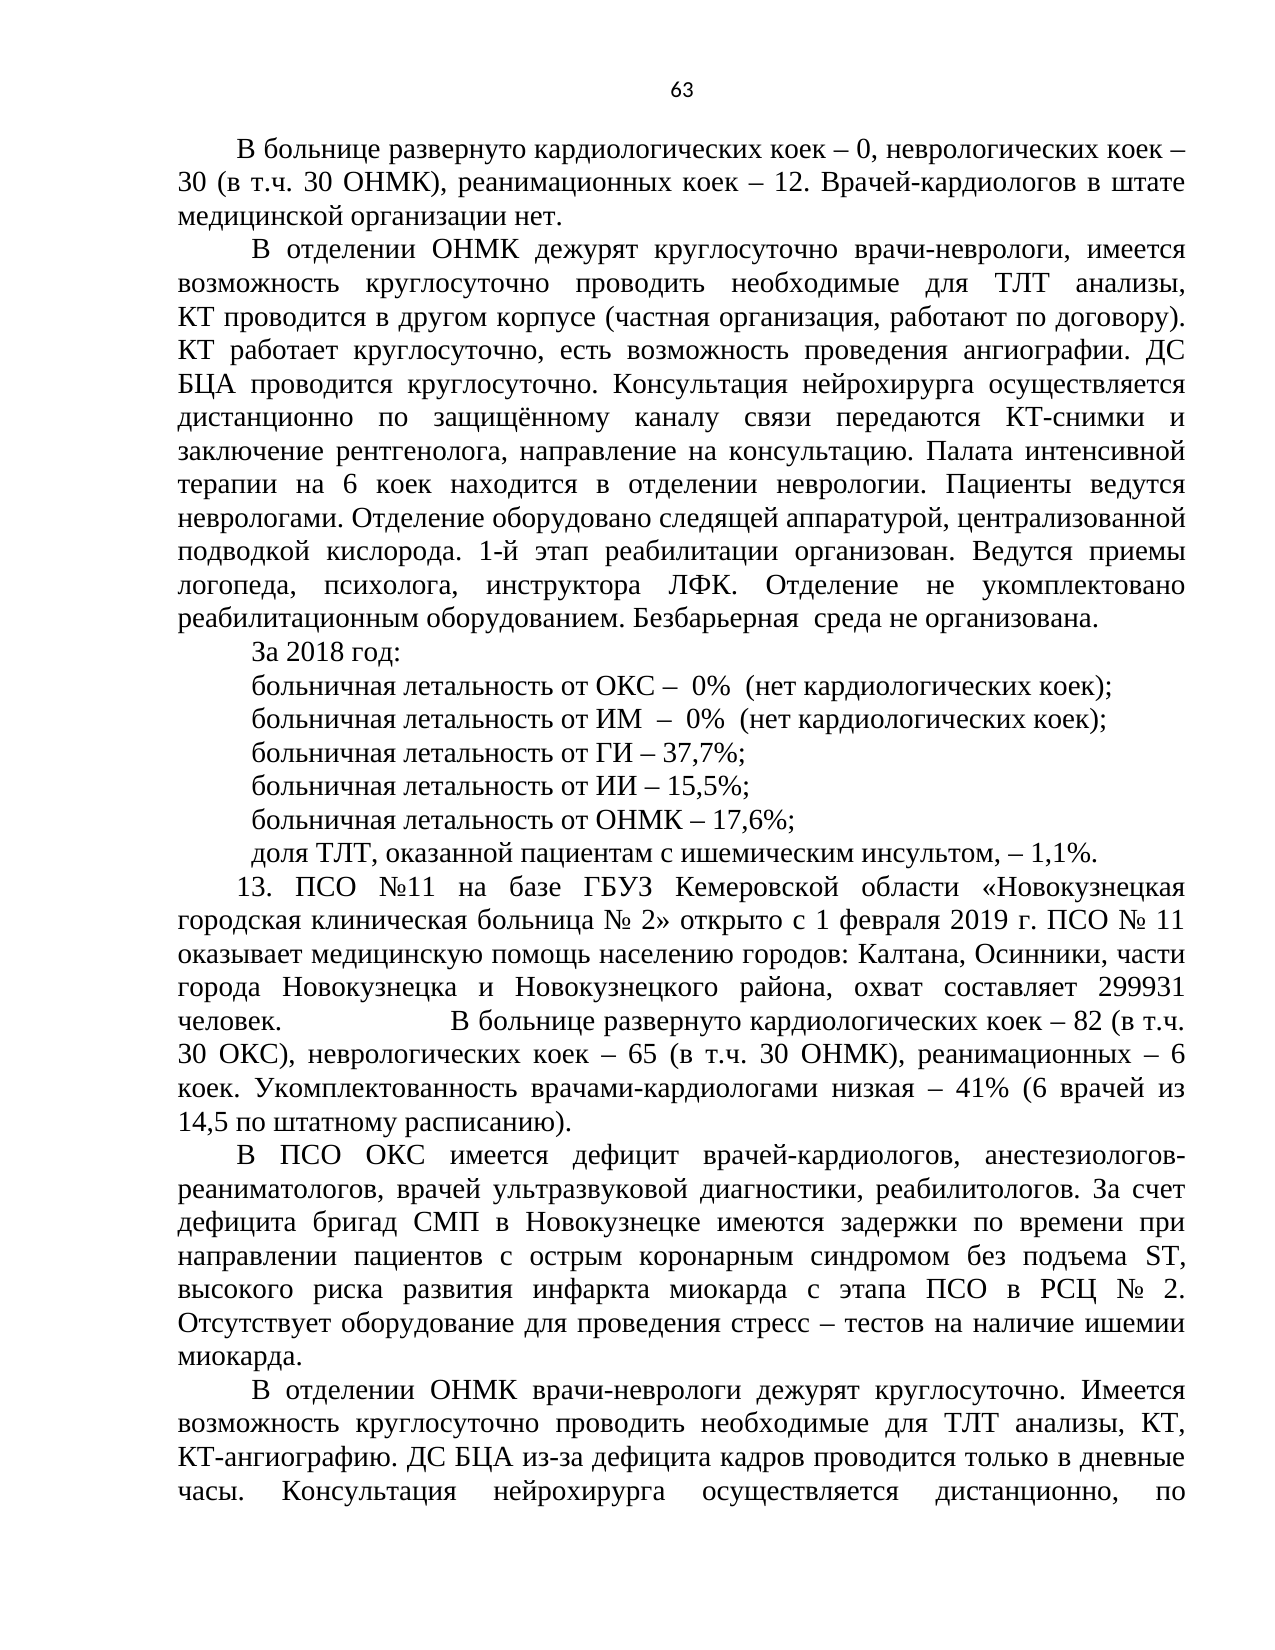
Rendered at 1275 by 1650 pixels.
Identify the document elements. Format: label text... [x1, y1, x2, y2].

text За 2018 год: [177, 634, 1186, 668]
text больничная летальность от ОКС – 0% (нет кардиологических коек); [251, 668, 1186, 701]
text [177, 1372, 1186, 1506]
text больничная летальность от ИИ – 15,5%; [251, 768, 1186, 802]
text больничная летальность от ИМ – 0% (нет кардиологических коек); [251, 701, 1186, 735]
text доля ТЛТ, оказанной пациентам с ишемическим инсультом, – 1,1%. [177, 835, 1186, 869]
text больничная летальность от ОНМК – 17,6%; [251, 802, 1186, 835]
text 13. ПСО №11 на базе ГБУЗ Кемеровской области «Новокузнецкая городская клиническая больница № 2» открыто с 1 февраля 2019 г. ПСО № 11 оказывает медицинскую помощь населению городов: Калтана, Осинники, части города Новокузнецка и Новокузнецкого района, охват составляет 299931 человек. В больнице развернуто кардиологических коек – 82 (в т.ч. 30 ОКС), неврологических коек – 65 (в т.ч. 30 ОНМК), реанимационных – 6 коек. Укомплектованность врачами-кардиологами низкая – 41% (6 врачей из 14,5 по штатному расписанию). [177, 869, 1186, 1137]
text больничная летальность от ГИ – 37,7%; [251, 735, 1186, 768]
text В ПСО ОКС имеется дефицит врачей-кардиологов, анестезиологов-реаниматологов, врачей ультразвуковой диагностики, реабилитологов. За счет дефицита бригад СМП в Новокузнецке имеются задержки по времени при направлении пациентов с острым коронарным синдромом без подъема ST, высокого риска развития инфаркта миокарда с этапа ПСО в РСЦ № 2. Отсутствует оборудование для проведения стресс – тестов на наличие ишемии миокарда. [177, 1137, 1186, 1372]
text В больнице развернуто кардиологических коек – 0, неврологических коек – 30 (в т.ч. 30 ОНМК), реанимационных коек – 12. Врачей-кардиологов в штате медицинской организации нет. [177, 131, 1186, 232]
text В отделении ОНМК дежурят круглосуточно врачи-неврологи, имеется возможность круглосуточно проводить необходимые для ТЛТ анализы, КТ проводится в другом корпусе (частная организация, работают по договору). КТ работает круглосуточно, есть возможность проведения ангиографии. ДС БЦА проводится круглосуточно. Консультация нейрохирурга осуществляется дистанционно по защищённому каналу связи передаются КТ-снимки и заключение рентгенолога, направление на консультацию. Палата интенсивной терапии на 6 коек находится в отделении неврологии. Пациенты ведутся неврологами. Отделение оборудовано следящей аппаратурой, централизованной подводкой кислорода. 1-й этап реабилитации организован. Ведутся приемы логопеда, психолога, инструктора ЛФК. Отделение не укомплектовано реабилитационным оборудованием. Безбарьерная среда не организована. [177, 232, 1186, 634]
